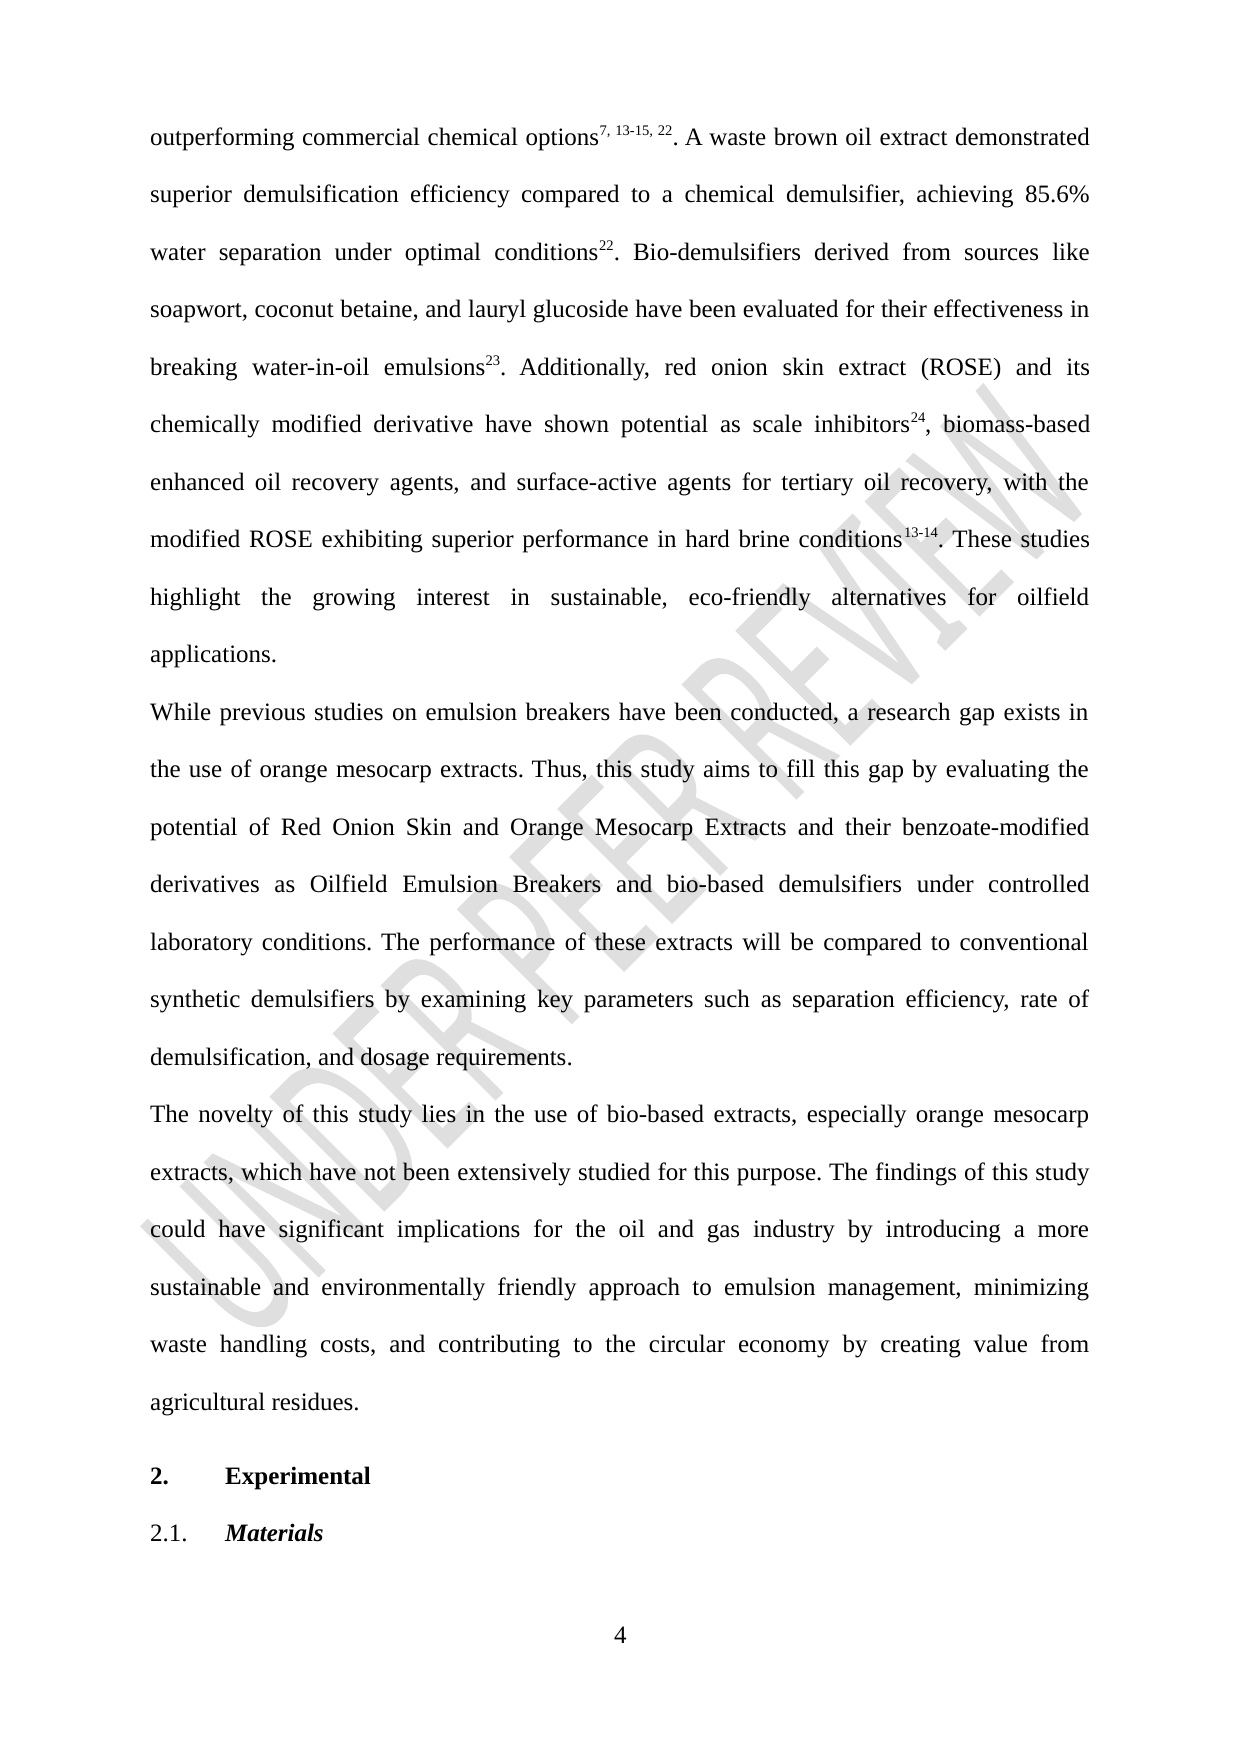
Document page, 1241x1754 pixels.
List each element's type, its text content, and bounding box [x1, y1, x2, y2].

text 2.1. Materials [150, 1518, 1090, 1547]
text The novelty of this study lies in the use of bio-based extracts, especially orange mesocarp extracts, which have not been extensively studied for this purpose. The findings of this study could have significant implications for the oil and gas industry by introducing a more sustainable and environmentally friendly approach to emulsion management, minimizing waste handling costs, and contributing to the circular economy by creating value from agricultural residues. [150, 1099, 1090, 1416]
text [150, 122, 1090, 668]
text While previous studies on emulsion breakers have been conducted, a research gap exists in the use of orange mesocarp extracts. Thus, this study aims to fill this gap by evaluating the potential of Red Onion Skin and Orange Mesocarp Extracts and their benzoate-modified derivatives as Oilfield Emulsion Breakers and bio-based demulsifiers under controlled laboratory conditions. The performance of these extracts will be compared to conventional synthetic demulsifiers by examining key parameters such as separation efficiency, rate of demulsification, and dosage requirements. [150, 697, 1090, 1071]
list Experimental [150, 1461, 1090, 1490]
